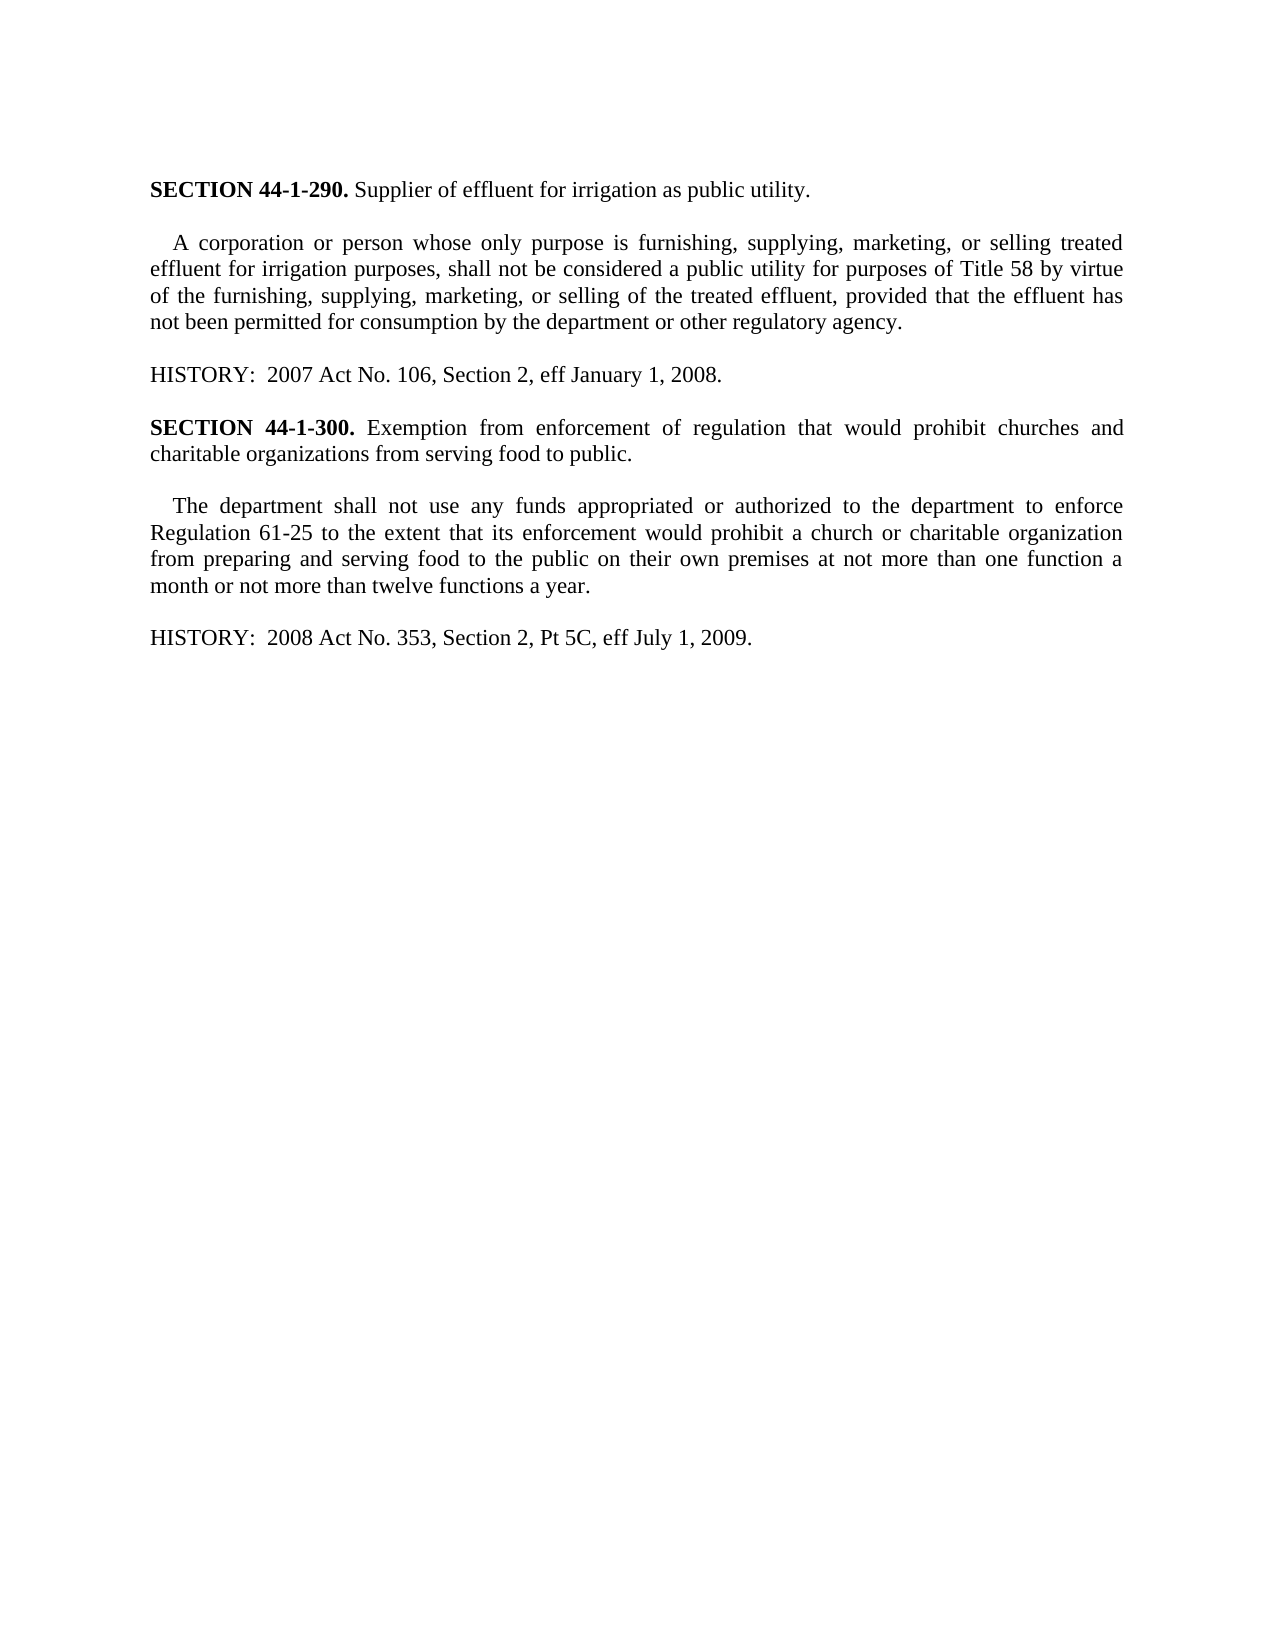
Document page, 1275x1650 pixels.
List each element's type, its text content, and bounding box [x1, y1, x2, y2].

text SECTION 44-1-290. Supplier of effluent for irrigation as public utility. [150, 176, 1125, 203]
text HISTORY: 2008 Act No. 353, Section 2, Pt 5C, eff July 1, 2009. [150, 624, 1125, 651]
text SECTION 44-1-300. Exemption from enforcement of regulation that would prohibit churches and charitable organizations from serving food to public. [150, 413, 1125, 466]
text HISTORY: 2007 Act No. 106, Section 2, eff January 1, 2008. [150, 361, 1125, 387]
text The department shall not use any funds appropriated or authorized to the department to enforce Regulation 61-25 to the extent that its enforcement would prohibit a church or charitable organization from preparing and serving food to the public on their own premises at not more than one function a month or not more than twelve functions a year. [150, 493, 1125, 598]
text A corporation or person whose only purpose is furnishing, supplying, marketing, or selling treated effluent for irrigation purposes, shall not be considered a public utility for purposes of Title 58 by virtue of the furnishing, supplying, marketing, or selling of the treated effluent, provided that the effluent has not been permitted for consumption by the department or other regulatory agency. [150, 229, 1125, 334]
